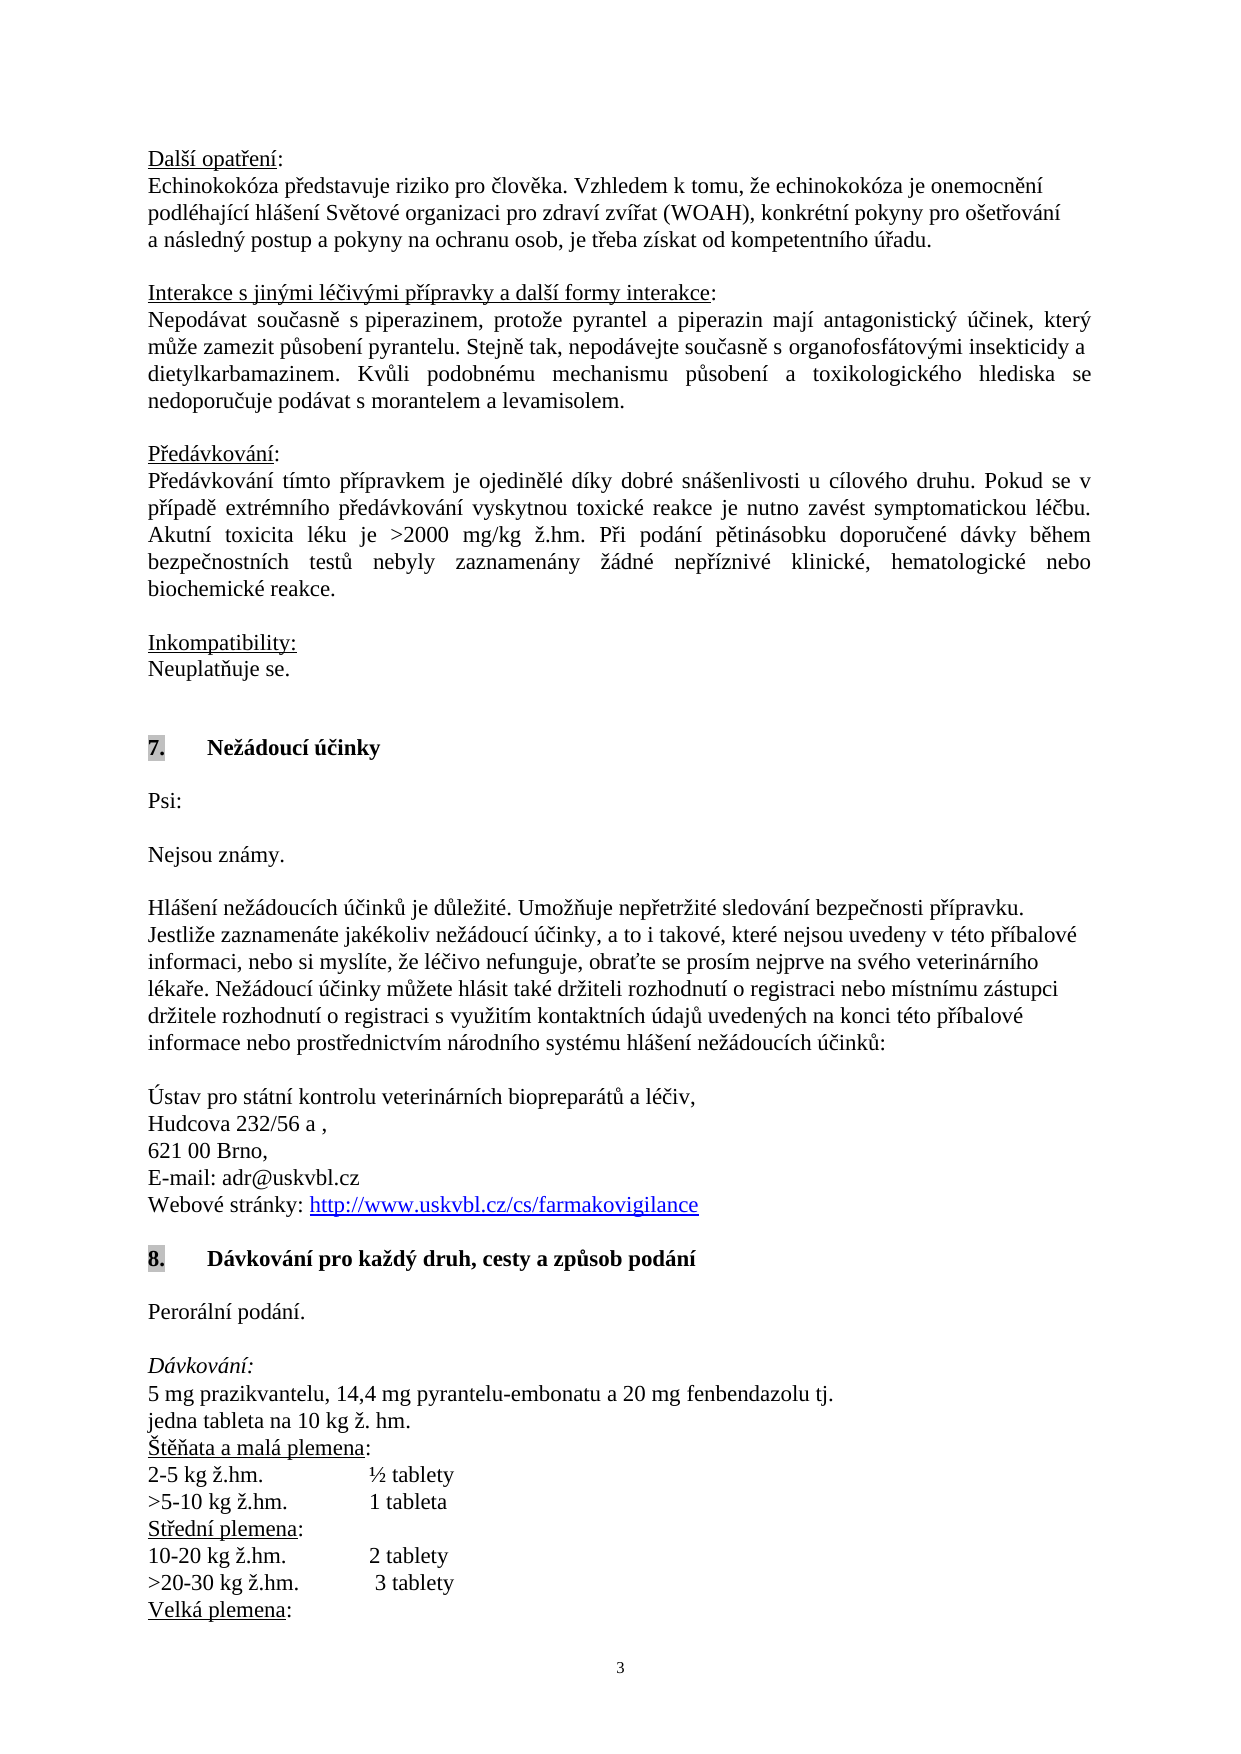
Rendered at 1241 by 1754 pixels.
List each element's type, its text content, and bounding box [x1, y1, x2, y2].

text Hudcova 232/56 a , [148, 1110, 1092, 1137]
text Velká plemena: [148, 1596, 1092, 1623]
text Neuplatňuje se. [148, 655, 1092, 682]
text 7. Nežádoucí účinky [148, 734, 1092, 761]
text dietylkarbamazinem. Kvůli podobnému mechanismu působení a toxikologického hlediska se nedoporučuje podávat s morantelem a levamisolem. [148, 360, 1092, 414]
text Štěňata a malá plemena: [148, 1433, 1092, 1461]
text Interakce s jinými léčivými přípravky a další formy interakce: [148, 279, 1092, 306]
text 5 mg prazikvantelu, 14,4 mg pyrantelu-embonatu a 20 mg fenbendazolu tj. [148, 1379, 1092, 1406]
text ˃5- ž.hm. 1 tableta [148, 1488, 1092, 1515]
text Inkompatibility: [148, 629, 1092, 655]
text Předávkování: [148, 440, 1092, 467]
text Předávkování tímto přípravkem je ojedinělé díky dobré snášenlivosti u cílového druhu. Pokud se v případě extrémního předávkování vyskytnou toxické reakce je nutno zavést symptomatickou léčbu. Akutní toxicita léku je >2000 mg/kg ž.hm. Při podání pětinásobku doporučené dávky během bezpečnostních testů nebyly zaznamenány žádné nepříznivé klinické, hematologické nebo biochemické reakce. [148, 467, 1092, 602]
text jedna tableta na 10 kg ž. hm. [148, 1406, 1092, 1433]
text 621 00 Brno, [148, 1137, 1092, 1164]
text Ústav pro státní kontrolu veterinárních biopreparátů a léčiv, [148, 1083, 1092, 1110]
text Perorální podání. [148, 1298, 1092, 1325]
text 2- ž.hm. ½ tablety [148, 1461, 1092, 1488]
text Nepodávat současně s piperazinem, protože pyrantel a piperazin mají antagonistický účinek, který může zamezit působení pyrantelu. Stejně tak, nepodávejte současně s organofosfátovými insekticidy a [148, 306, 1092, 360]
text Psi: [148, 787, 1092, 813]
text Další opatření: [148, 145, 1092, 172]
text E-mail: adr@uskvbl.cz [148, 1164, 1092, 1191]
text ˃20-30 kg ž.hm. 3 tablety [148, 1569, 1092, 1596]
text Dávkování: [148, 1352, 1092, 1379]
text Hlášení nežádoucích účinků je důležité. Umožňuje nepřetržité sledování bezpečnosti přípravku. Jestliže zaznamenáte jakékoliv nežádoucí účinky, a to i takové, které nejsou uvedeny v této příbalové informaci, nebo si myslíte, že léčivo nefunguje, obraťte se prosím nejprve na svého veterinárního lékaře. Nežádoucí účinky můžete hlásit také držiteli rozhodnutí o registraci nebo místnímu zástupci držitele rozhodnutí o registraci s využitím kontaktních údajů uvedených na konci této příbalové informace nebo prostřednictvím národního systému hlášení nežádoucích účinků: [148, 893, 1092, 1056]
text 10- ž.hm. 2 tablety [148, 1542, 1092, 1569]
text Webové stránky: http://www.uskvbl.cz/cs/farmakovigilance [148, 1191, 1092, 1218]
text Echinokokóza představuje riziko pro člověka. Vzhledem k tomu, že echinokokóza je onemocnění podléhající hlášení Světové organizaci pro zdraví zvířat (WOAH), konkrétní pokyny pro ošetřování a následný postup a pokyny na ochranu osob, je třeba získat od kompetentního úřadu. [148, 172, 1092, 253]
text Nejsou známy. [148, 841, 1092, 867]
text 8. Dávkování pro každý druh, cesty a způsob podání [165, 1245, 1092, 1272]
text Střední plemena: [148, 1515, 1092, 1542]
